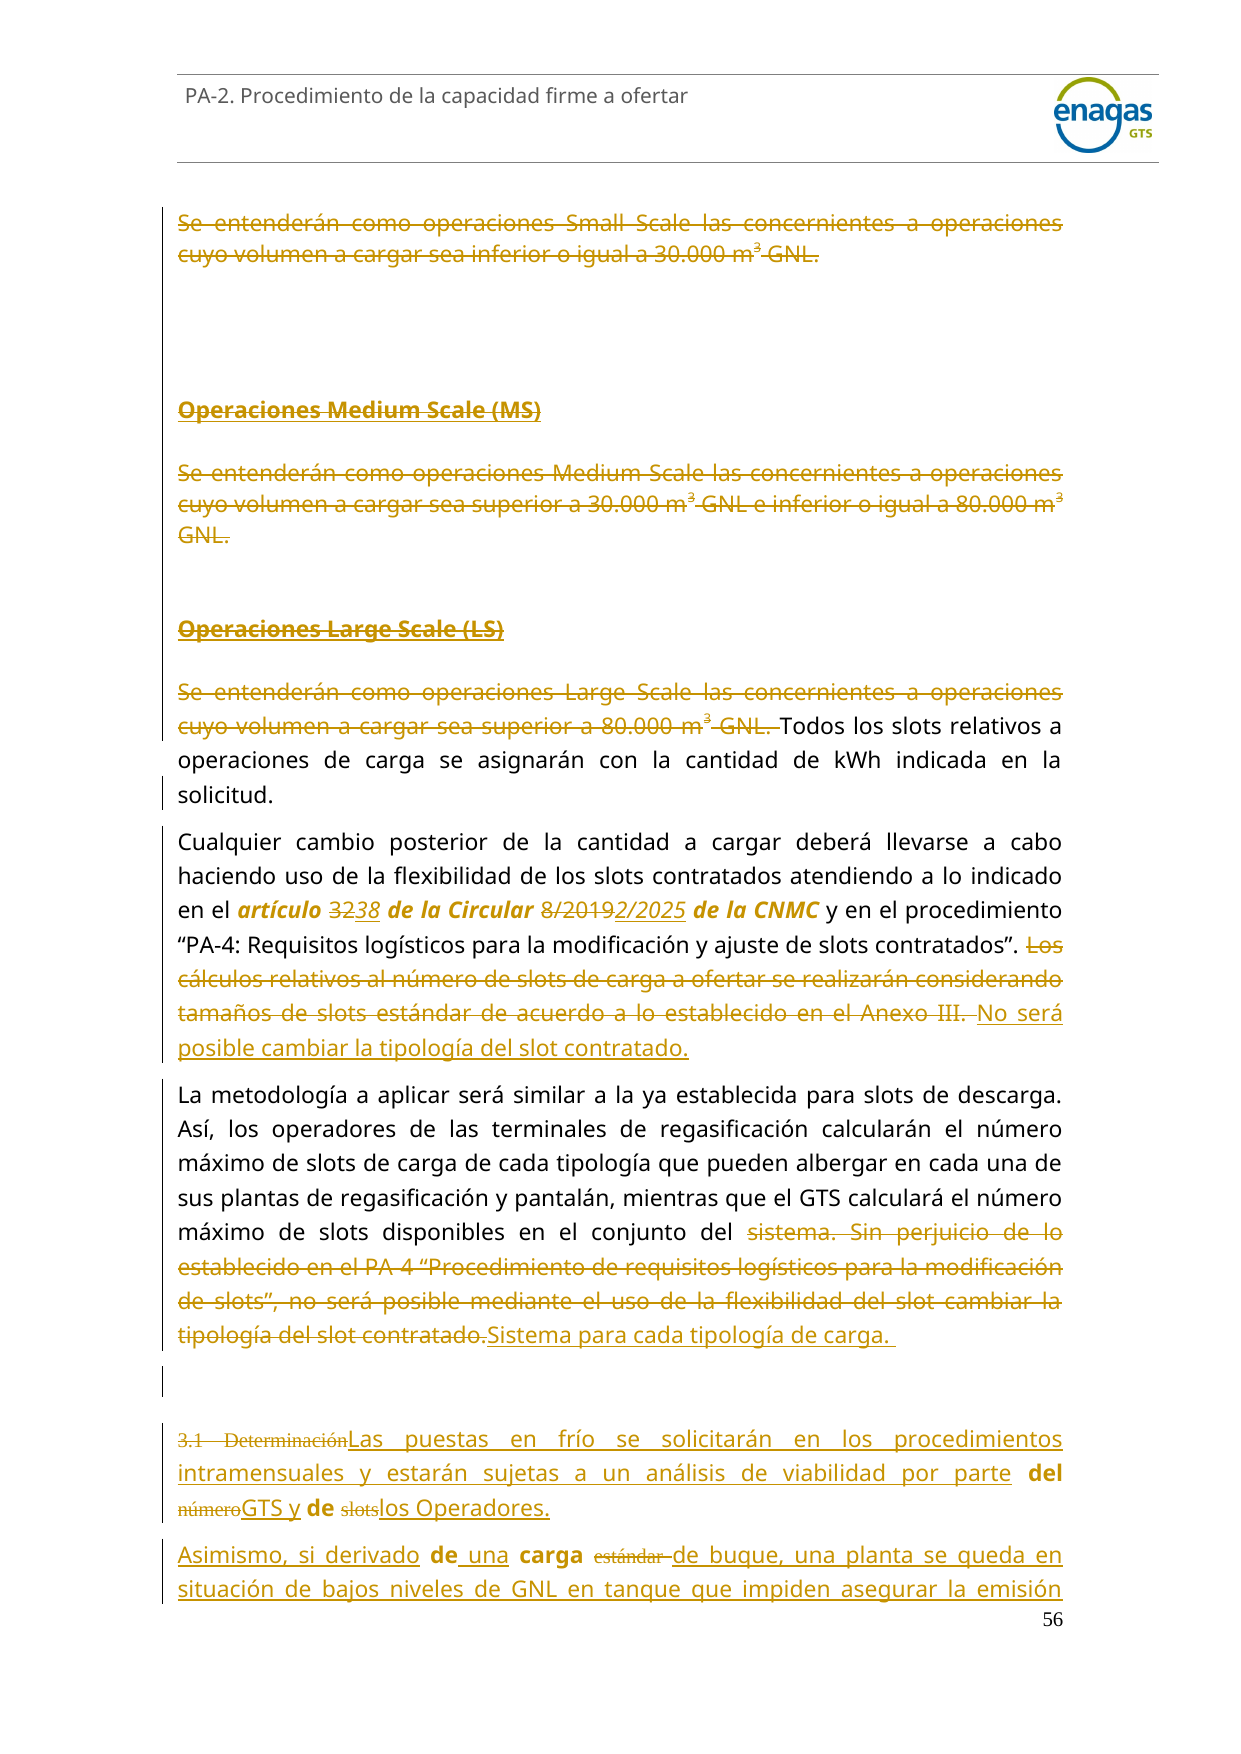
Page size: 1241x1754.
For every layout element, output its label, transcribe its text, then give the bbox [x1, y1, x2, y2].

text Cualquier cambio posterior de la cantidad a cargar deberá llevarse a cabo haciendo uso de la flexibilidad de los slots contratados atendiendo a lo indicado en el artículo de la Circular de la CNMC y en el procedimiento “PA-4: Requisitos logísticos para la modificación y ajuste de slots contratados”. [177, 981, 1063, 1063]
text La metodología a aplicar será similar a la ya establecida para slots de descarga. Así, los operadores de las terminales de regasificación calcularán el número máximo de slots de carga de cada tipología que pueden albergar en cada una de sus plantas de regasificación y pantalán, mientras que el GTS calculará el número máximo de slots disponibles en el conjunto del [177, 1269, 1063, 1351]
text de carga [177, 1538, 1063, 1599]
text del de [177, 1423, 1063, 1523]
text Cualquier cambio posterior de la cantidad a cargar deberá llevarse a cabo haciendo uso de la flexibilidad de los slots contratados atendiendo a lo indicado en el artículo de la Circular de la CNMC y en el procedimiento “PA-4: Requisitos logísticos para la modificación y ajuste de slots contratados”. [177, 826, 1063, 980]
text La metodología a aplicar será similar a la ya establecida para slots de descarga. Así, los operadores de las terminales de regasificación calcularán el número máximo de slots de carga de cada tipología que pueden albergar en cada una de sus plantas de regasificación y pantalán, mientras que el GTS calculará el número máximo de slots disponibles en el conjunto del [177, 1079, 1063, 1268]
text Todos los slots relativos a operaciones de carga se asignarán con la cantidad de kWh indicada en la solicitud. [177, 694, 1063, 810]
picture [1054, 77, 1152, 153]
text Todos los slots relativos a operaciones de carga se asignarán con la cantidad de kWh indicada en la solicitud. [177, 676, 1063, 693]
